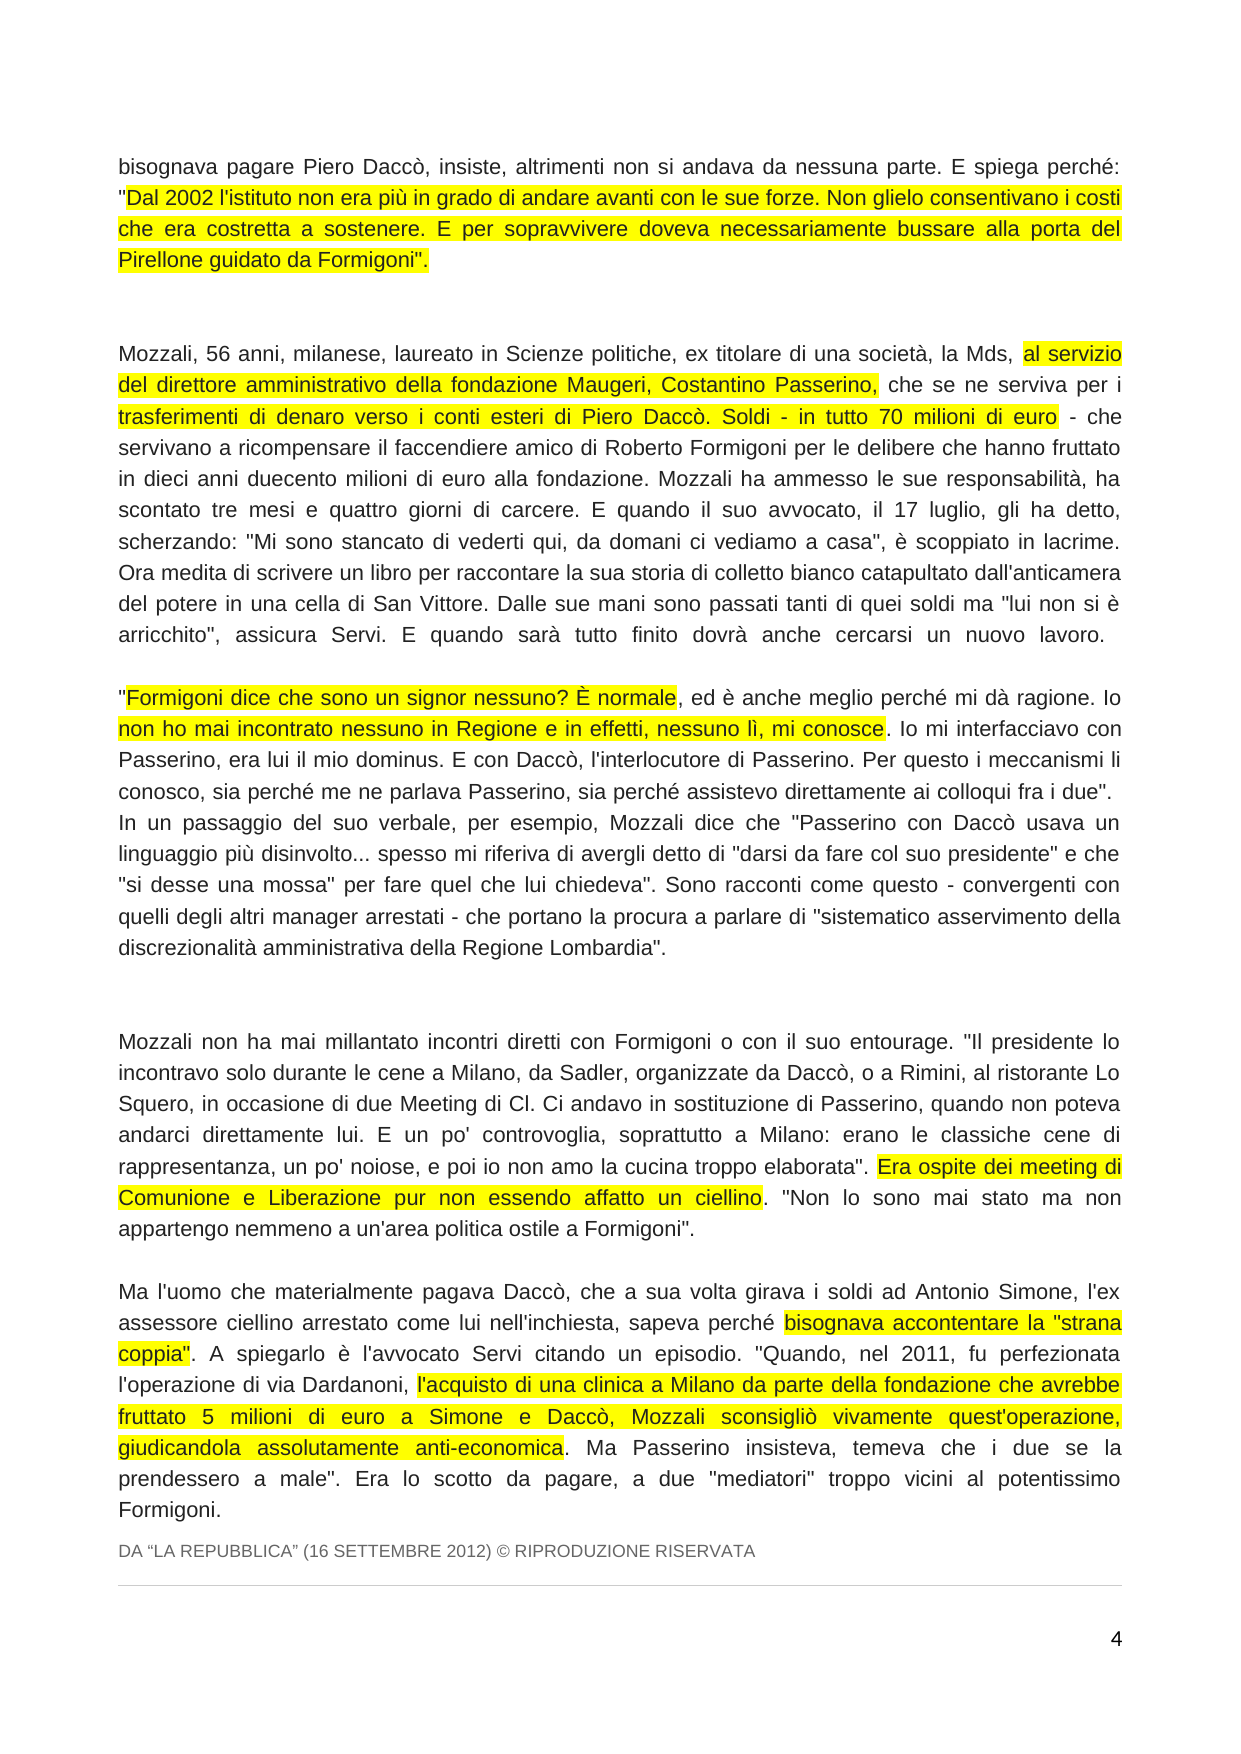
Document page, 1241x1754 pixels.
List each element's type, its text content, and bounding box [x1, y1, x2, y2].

text Ma l'uomo che materialmente pagava Daccò, che a sua volta girava i soldi ad Antonio Simone, l'ex assessore ciellino arrestato come lui nell'inchiesta, sapeva perché bisognava accontentare la "strana coppia". A spiegarlo è l'avvocato Servi citando un episodio. "Quando, nel 2011, fu perfezionata l'operazione di via Dardanoni, l'acquisto di una clinica a Milano da parte della fondazione che avrebbe fruttato 5 milioni di euro a Simone e Daccò, Mozzali sconsigliò vivamente quest'operazione, giudicandola assolutamente anti-economica. Ma Passerino insisteva, temeva che i due se la prendessero a male". Era lo scotto da pagare, a due "mediatori" troppo vicini al potentissimo Formigoni. [118, 1429, 1122, 1523]
text Mozzali, 56 anni, milanese, laureato in Scienze politiche, ex titolare di una società, la Mds, al servizio del direttore amministrativo della fondazione Maugeri, Costantino Passerino, che se ne serviva per i trasferimenti di denaro verso i conti esteri di Piero Daccò. Soldi - in tutto 70 milioni di euro - che servivano a ricompensare il faccendiere amico di Roberto Formigoni per le delibere che hanno fruttato in dieci anni duecento milioni di euro alla fondazione. Mozzali ha ammesso le sue responsabilità, ha scontato tre mesi e quattro giorni di carcere. E quando il suo avvocato, il 17 luglio, gli ha detto, scherzando: "Mi sono stancato di vederti qui, da domani ci vediamo a casa", è scoppiato in lacrime. Ora medita di scrivere un libro per raccontare la sua storia di colletto bianco catapultato dall'anticamera del potere in una cella di San Vittore. Dalle sue mani sono passati tanti di quei soldi ma "lui non si è arricchito", assicura Servi. E quando sarà tutto finito dovrà anche cercarsi un nuovo lavoro. "Formigoni dice che sono un signor nessuno? È normale, ed è anche meglio perché mi dà ragione. Io non ho mai incontrato nessuno in Regione e in effetti, nessuno lì, mi conosce. Io mi interfacciavo con Passerino, era lui il mio dominus. E con Daccò, l'interlocutore di Passerino. Per questo i meccanismi li conosco, sia perché me ne parlava Passerino, sia perché assistevo direttamente ai colloqui fra i due". In un passaggio del suo verbale, per esempio, Mozzali dice che "Passerino con Daccò usava un linguaggio più disinvolto... spesso mi riferiva di avergli detto di "darsi da fare col suo presidente" e che "si desse una mossa" per fare quel che lui chiedeva". Sono racconti come questo - convergenti con quelli degli altri manager arrestati - che portano la procura a parlare di "sistematico asservimento della discrezionalità amministrativa della Regione Lombardia". [118, 273, 1122, 960]
text Mozzali non ha mai millantato incontri diretti con Formigoni o con il suo entourage. "Il presidente lo incontravo solo durante le cene a Milano, da Sadler, organizzate da Daccò, o a Rimini, al ristorante Lo Squero, in occasione di due Meeting di Cl. Ci andavo in sostituzione di Passerino, quando non poteva andarci direttamente lui. E un po' controvoglia, soprattutto a Milano: erano le classiche cene di rappresentanza, un po' noiose, e poi io non amo la cucina troppo elaborata". Era ospite dei meeting di Comunione e Liberazione pur non essendo affatto un ciellino. "Non lo sono mai stato ma non appartengo nemmeno a un'area politica ostile a Formigoni". [118, 960, 1122, 1241]
text Ma l'uomo che materialmente pagava Daccò, che a sua volta girava i soldi ad Antonio Simone, l'ex assessore ciellino arrestato come lui nell'inchiesta, sapeva perché bisognava accontentare la "strana coppia". A spiegarlo è l'avvocato Servi citando un episodio. "Quando, nel 2011, fu perfezionata l'operazione di via Dardanoni, l'acquisto di una clinica a Milano da parte della fondazione che avrebbe fruttato 5 milioni di euro a Simone e Daccò, Mozzali sconsigliò vivamente quest'operazione, giudicandola assolutamente anti-economica. Ma Passerino insisteva, temeva che i due se la prendessero a male". Era lo scotto da pagare, a due "mediatori" troppo vicini al potentissimo Formigoni. [118, 1241, 1122, 1404]
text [118, 148, 1122, 216]
text da “la repubblica” (16 settembre 2012) © Riproduzione riservata [118, 1530, 1122, 1585]
